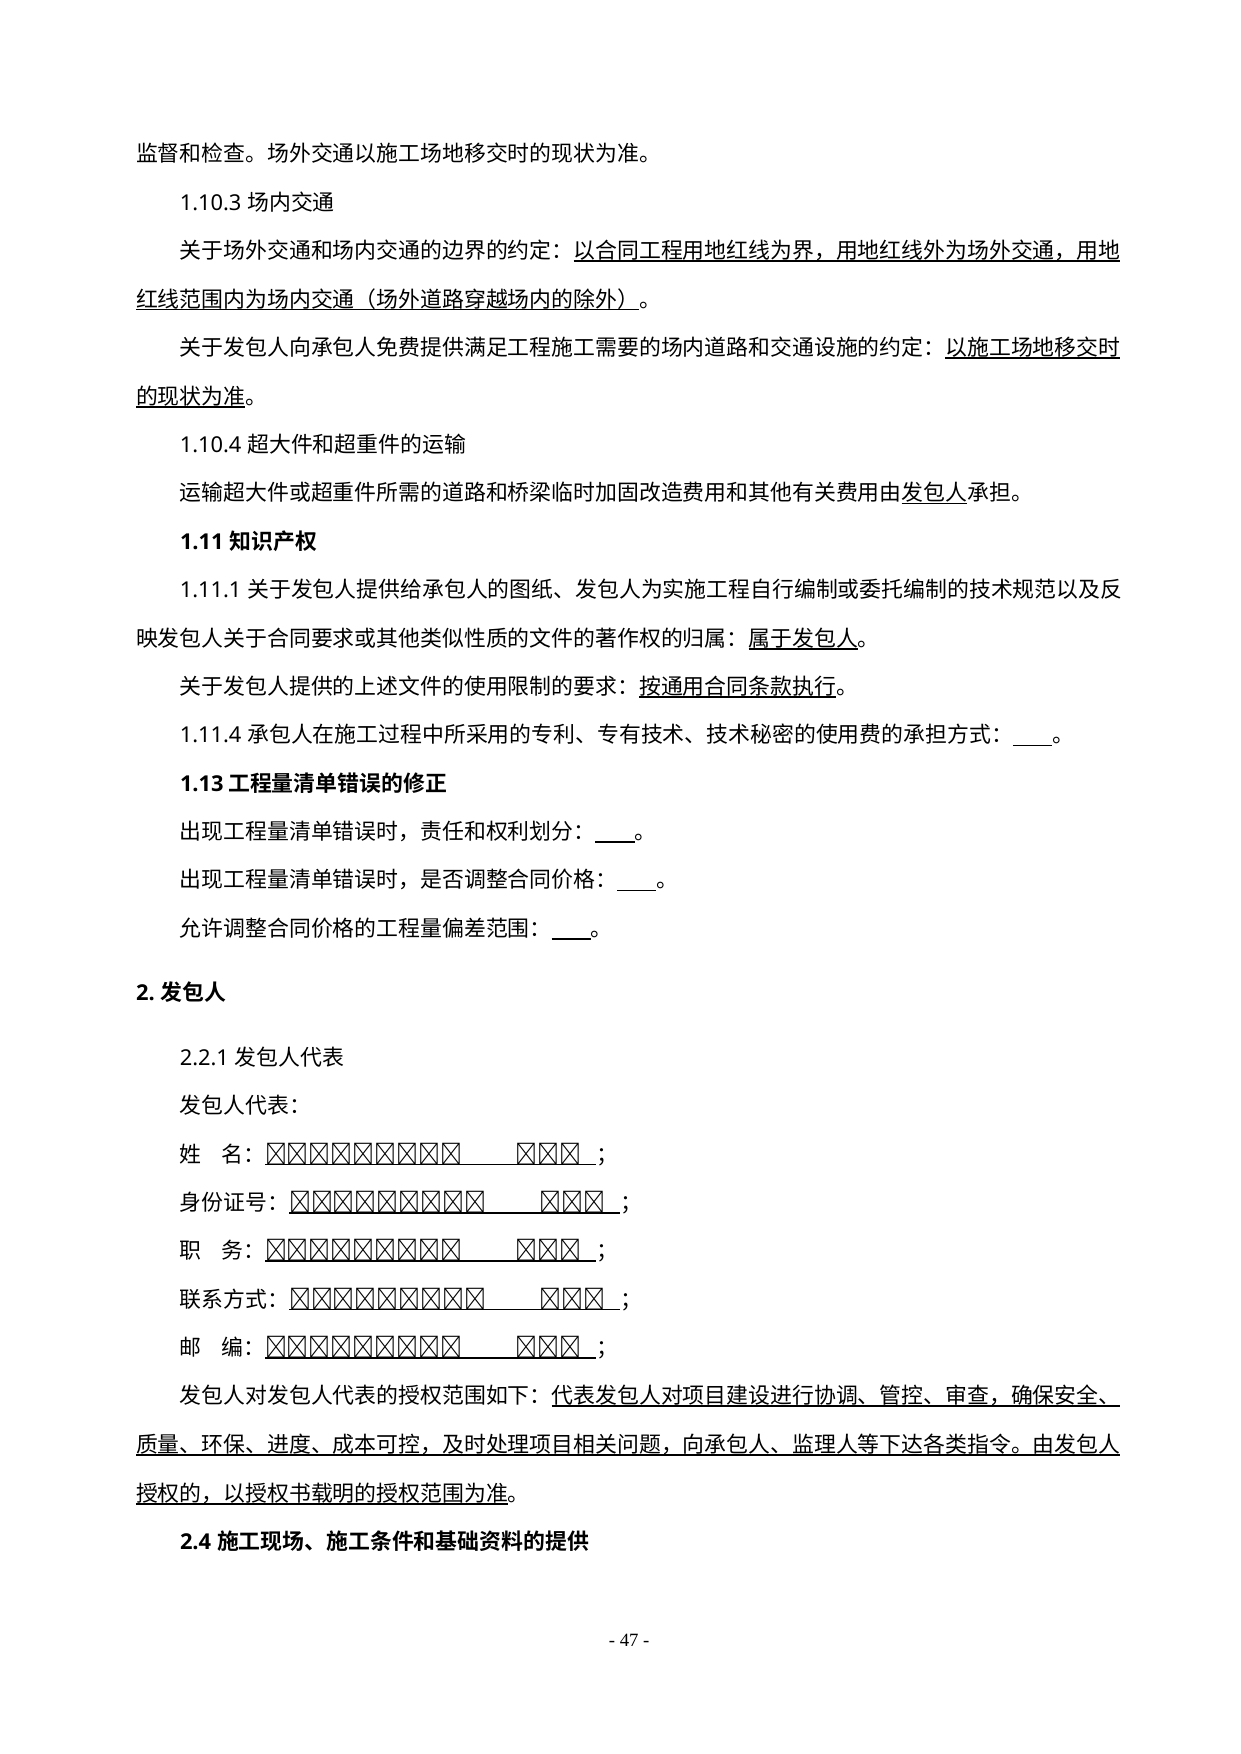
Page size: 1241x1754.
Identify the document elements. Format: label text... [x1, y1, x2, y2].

text 运输超大件或超重件所需的道路和桥梁临时加固改造费用和其他有关费用由发包人承担。 [136, 475, 1122, 507]
subtitle 2.4 施工现场、施工条件和基础资料的提供 [136, 1524, 1122, 1556]
text 姓 名：  ； [136, 1136, 1122, 1169]
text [136, 136, 1122, 168]
text 允许调整合同价格的工程量偏差范围： 。 [136, 910, 1122, 943]
text 出现工程量清单错误时，是否调整合同价格： 。 [136, 862, 1122, 894]
text 职 务：  ； [136, 1233, 1122, 1265]
text 1.11.1 关于发包人提供给承包人的图纸、发包人为实施工程自行编制或委托编制的技术规范以及反映发包人关于合同要求或其他类似性质的文件的著作权的归属：属于发包人。 [136, 572, 1122, 653]
text 联系方式：  ； [136, 1281, 1122, 1314]
text 关于场外交通和场内交通的边界的约定：以合同工程用地红线为界，用地红线外为场外交通，用地红线范围内为场内交通（场外道路穿越场内的除外）。 [136, 232, 1122, 314]
text 1.11.4 承包人在施工过程中所采用的专利、专有技术、技术秘密的使用费的承担方式： 。 [136, 717, 1122, 749]
text 1.10.4 超大件和超重件的运输 [136, 427, 1122, 459]
subtitle 1.13工程量清单错误的修正 [136, 765, 1122, 798]
text 关于发包人提供的上述文件的使用限制的要求：按通用合同条款执行。 [136, 669, 1122, 701]
subtitle 2. 发包人 [136, 975, 1122, 1007]
text 身份证号：  ； [136, 1184, 1122, 1217]
text 出现工程量清单错误时，责任和权利划分： 。 [136, 814, 1122, 846]
text 1.10.3 场内交通 [136, 184, 1122, 217]
text 关于发包人向承包人免费提供满足工程施工需要的场内道路和交通设施的约定：以施工场地移交时的现状为准。 [136, 329, 1122, 411]
text 发包人对发包人代表的授权范围如下：代表发包人对项目建设进行协调、管控、审查，确保安全、质量、环保、进度、成本可控，及时处理项目相关问题，向承包人、监理人等下达各类指令。由发包人授权的，以授权书载明的授权范围为准。 [136, 1378, 1122, 1508]
text 发包人代表： [136, 1088, 1122, 1120]
text 邮 编：  ； [136, 1329, 1122, 1362]
text 2.2.1 发包人代表 [136, 1039, 1122, 1072]
subtitle 1.11 知识产权 [136, 523, 1122, 556]
